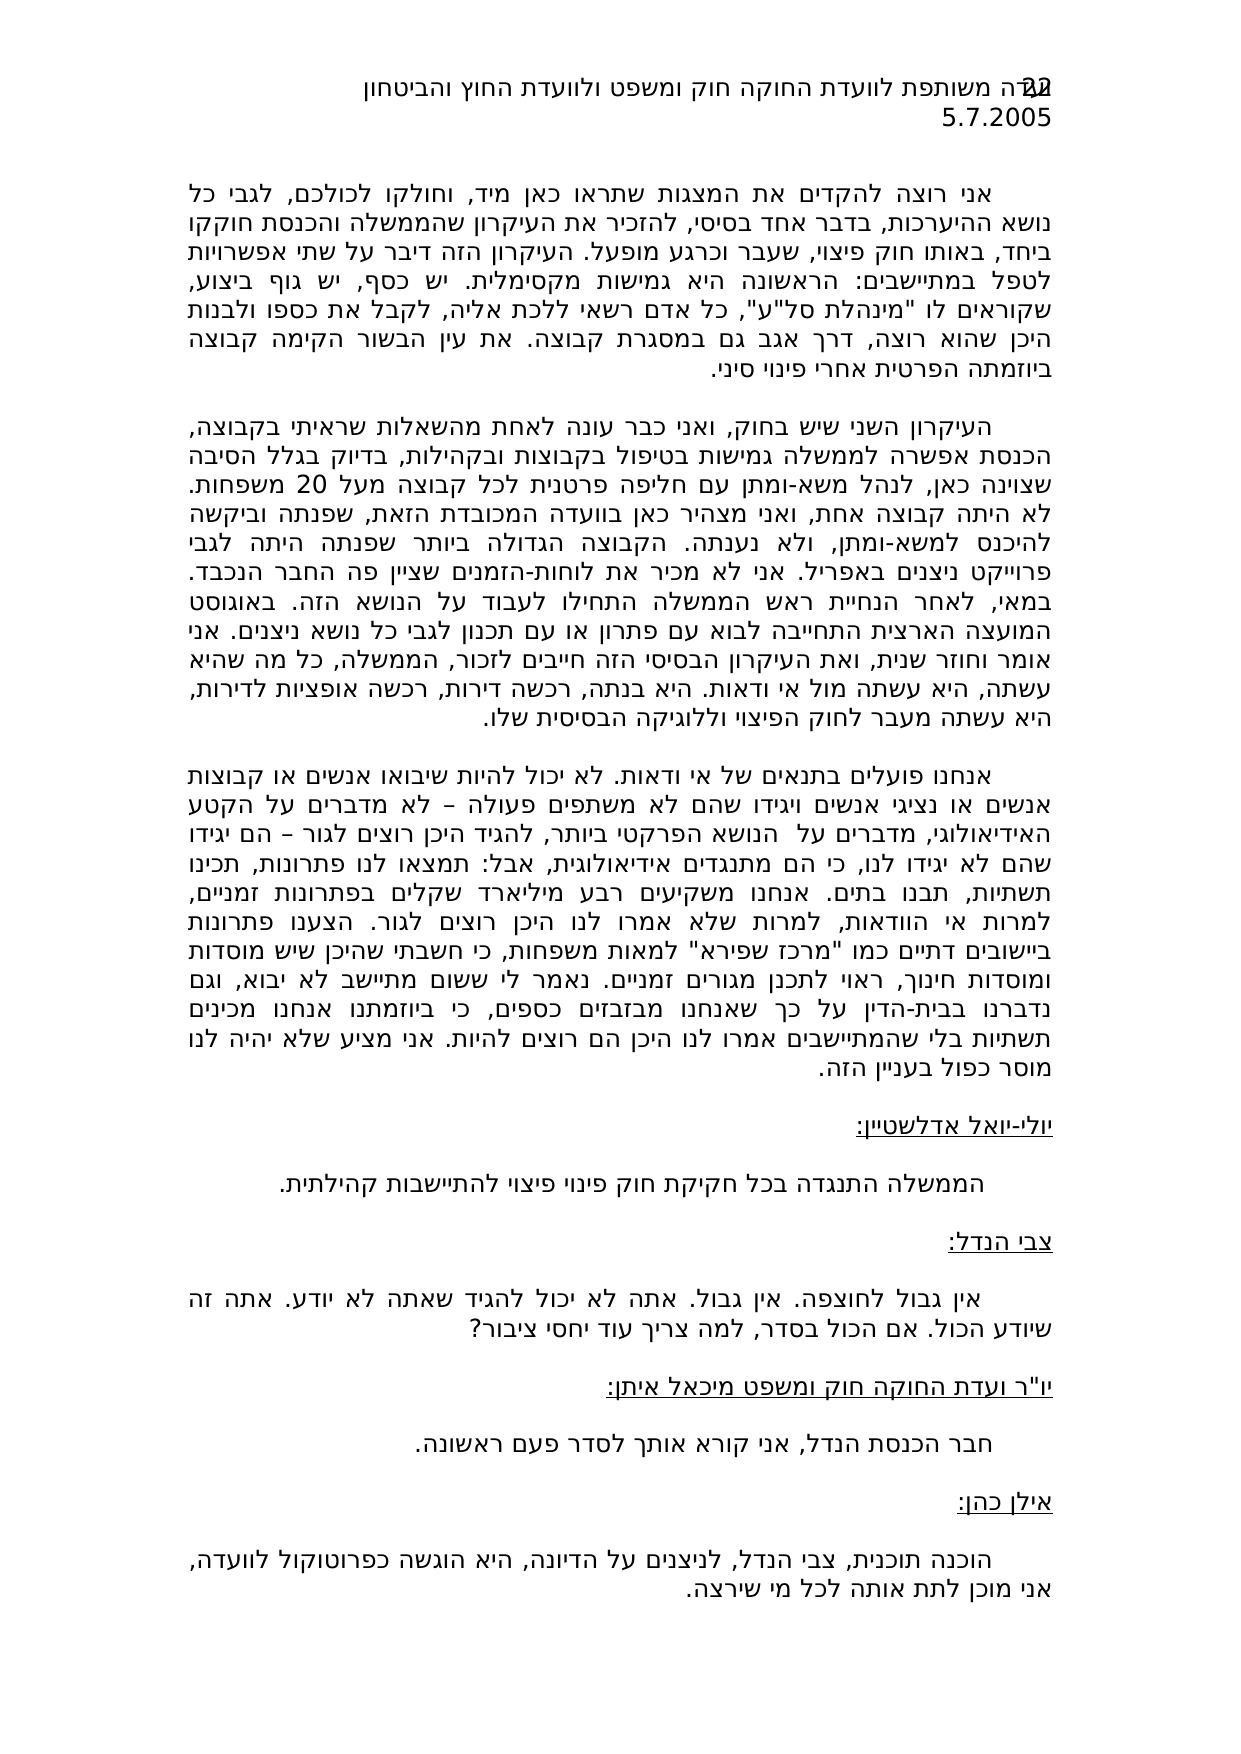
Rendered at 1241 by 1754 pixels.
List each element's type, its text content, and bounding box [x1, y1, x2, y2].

text הוכנה תוכנית, צבי הנדל, לניצנים על הדיונה, היא הוגשה כפרוטוקול לוועדה, אני מוכן לתת אותה לכל מי שירצה. [187, 1545, 1053, 1604]
text יו"ר ועדת החוקה חוק ומשפט מיכאל איתן: [187, 1372, 1053, 1401]
text אנחנו פועלים בתנאים של אי ודאות. לא יכול להיות שיבואו אנשים או קבוצות אנשים או נציגי אנשים ויגידו שהם לא משתפים פעולה – לא מדברים על הקטע האידיאולוגי, מדברים על הנושא הפרקטי ביותר, להגיד היכן רוצים לגור – הם יגידו שהם לא יגידו לנו, כי הם מתנגדים אידיאולוגית, אבל: תמצאו לנו פתרונות, תכינו תשתיות, תבנו בתים. אנחנו משקיעים רבע מיליארד שקלים בפתרונות זמניים, למרות אי הוודאות, למרות שלא אמרו לנו היכן רוצים לגור. הצענו פתרונות ביישובים דתיים כמו "מרכז שפירא" למאות משפחות, כי חשבתי שהיכן שיש מוסדות ומוסדות חינוך, ראוי לתכנן מגורים זמניים. נאמר לי ששום מתיישב לא יבוא, וגם נדברנו בבית-הדין על כך שאנחנו מבזבזים כספים, כי ביוזמתנו אנחנו מכינים תשתיות בלי שהמתיישבים אמרו לנו היכן הם רוצים להיות. אני מציע שלא יהיה לנו מוסר כפול בעניין הזה. [187, 761, 1053, 1082]
text הממשלה התנגדה בכל חקיקת חוק פינוי פיצוי להתיישבות קהילתית. [187, 1169, 1053, 1198]
text אין גבול לחוצפה. אין גבול. אתה לא יכול להגיד שאתה לא יודע. אתה זה שיודע הכול. אם הכול בסדר, למה צריך עוד יחסי ציבור? [187, 1284, 1053, 1343]
text צבי הנדל: [187, 1227, 1053, 1256]
text יולי-יואל אדלשטיין: [187, 1111, 1053, 1140]
text חבר הכנסת הנדל, אני קורא אותך לסדר פעם ראשונה. [187, 1429, 1053, 1459]
text אני רוצה להקדים את המצגות שתראו כאן מיד, וחולקו לכולכם, לגבי כל נושא ההיערכות, בדבר אחד בסיסי, להזכיר את העיקרון שהממשלה והכנסת חוקקו ביחד, באותו חוק פיצוי, שעבר וכרגע מופעל. העיקרון הזה דיבר על שתי אפשרויות לטפל במתיישבים: הראשונה היא גמישות מקסימלית. יש כסף, יש גוף ביצוע, שקוראים לו "מינהלת סל"ע", כל אדם רשאי ללכת אליה, לקבל את כספו ולבנות היכן שהוא רוצה, דרך אגב גם במסגרת קבוצה. את עין הבשור הקימה קבוצה ביוזמתה הפרטית אחרי פינוי סיני. [187, 179, 1053, 383]
text העיקרון השני שיש בחוק, ואני כבר עונה לאחת מהשאלות שראיתי בקבוצה, הכנסת אפשרה לממשלה גמישות בטיפול בקבוצות ובקהילות, בדיוק בגלל הסיבה שצוינה כאן, לנהל משא-ומתן עם חליפה פרטנית לכל קבוצה מעל 20 משפחות. לא היתה קבוצה אחת, ואני מצהיר כאן בוועדה המכובדת הזאת, שפנתה וביקשה להיכנס למשא-ומתן, ולא נענתה. הקבוצה הגדולה ביותר שפנתה היתה לגבי פרוייקט ניצנים באפריל. אני לא מכיר את לוחות-הזמנים שציין פה החבר הנכבד. במאי, לאחר הנחיית ראש הממשלה התחילו לעבוד על הנושא הזה. באוגוסט המועצה הארצית התחייבה לבוא עם פתרון או עם תכנון לגבי כל נושא ניצנים. אני אומר וחוזר שנית, ואת העיקרון הבסיסי הזה חייבים לזכור, הממשלה, כל מה שהיא עשתה, היא עשתה מול אי ודאות. היא בנתה, רכשה דירות, רכשה אופציות לדירות, היא עשתה מעבר לחוק הפיצוי וללוגיקה הבסיסית שלו. [187, 412, 1053, 732]
text אילן כהן: [187, 1487, 1053, 1517]
